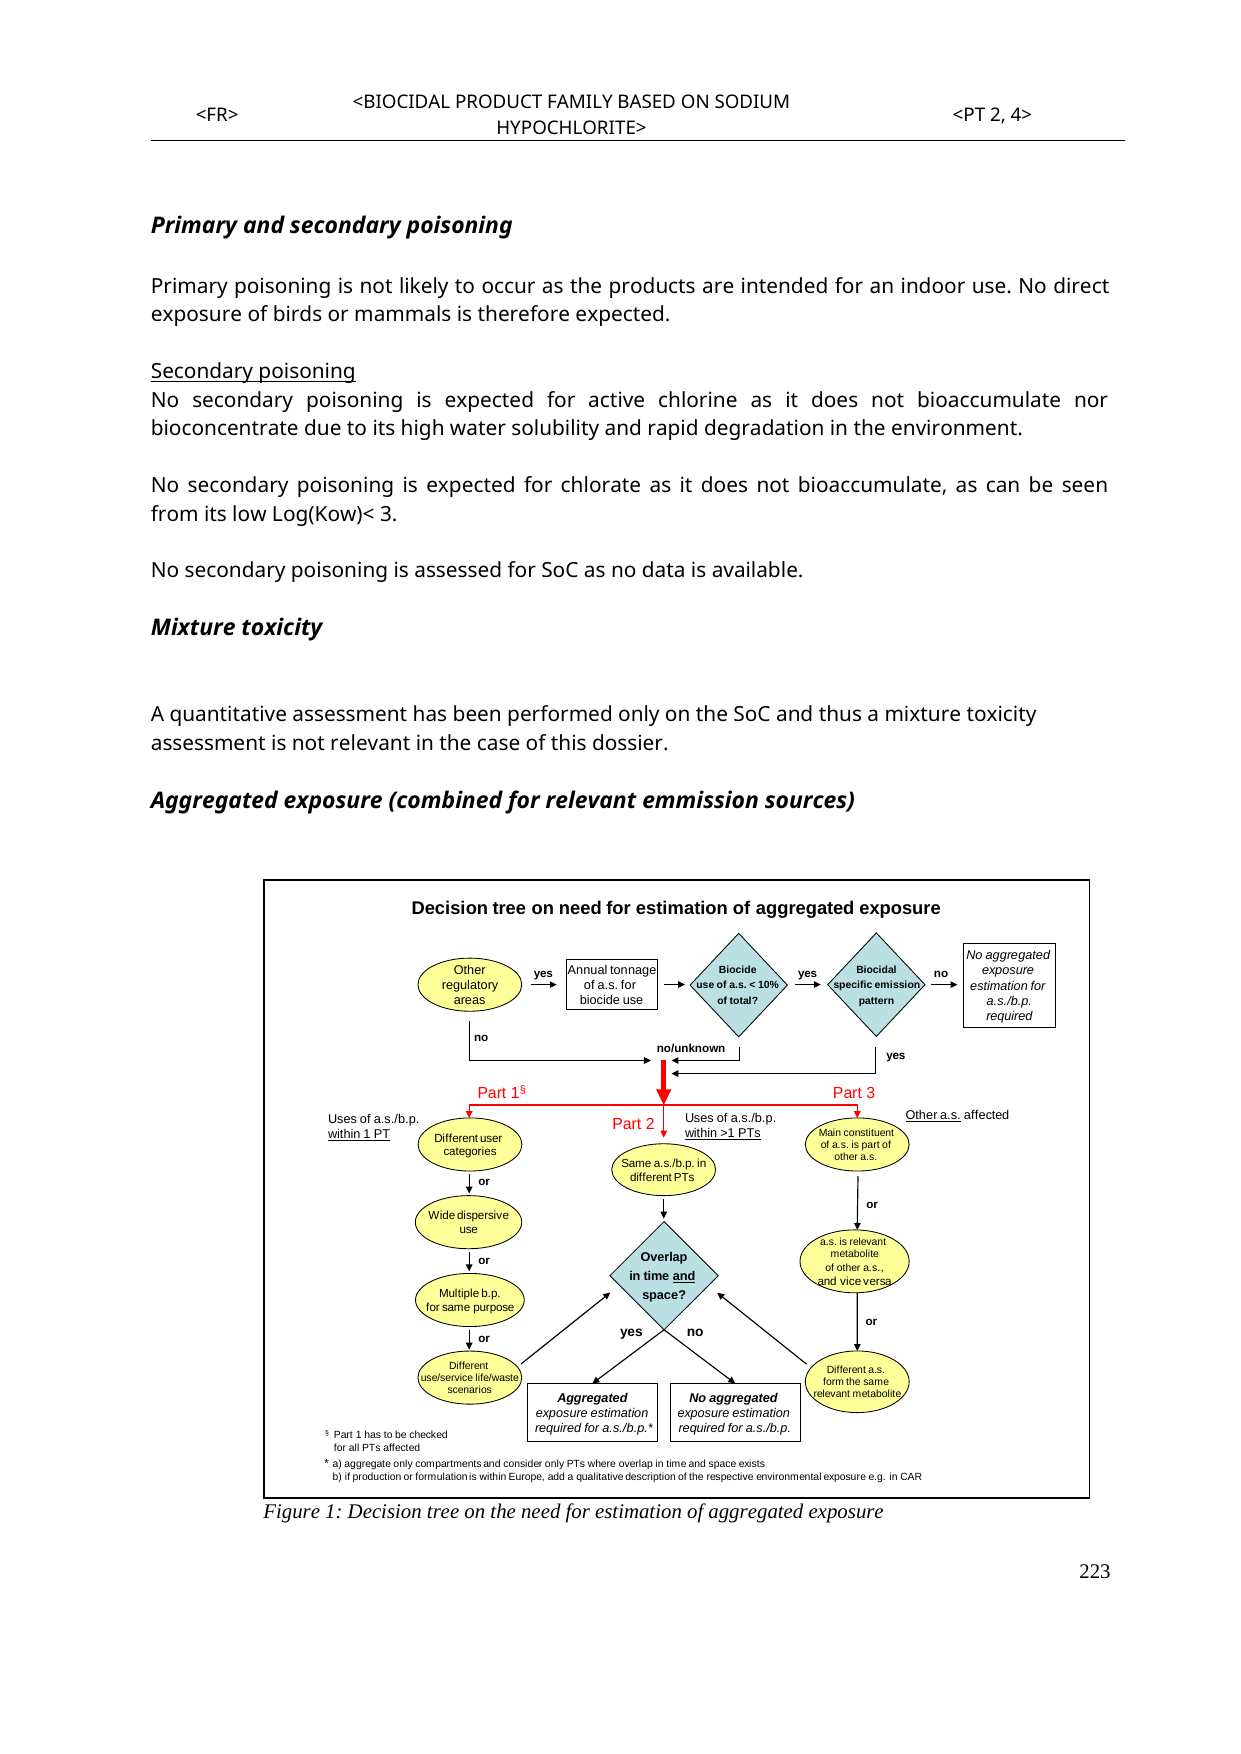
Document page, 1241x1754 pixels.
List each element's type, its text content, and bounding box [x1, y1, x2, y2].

text No secondary poisoning is assessed for SoC as no data is available. [151, 556, 1110, 584]
text Aggregated exposure (combined for relevant emmission sources) [151, 784, 1110, 816]
text A quantitative assessment has been performed only on the SoC and thus a mixture toxicity assessment is not relevant in the case of this dossier. [151, 699, 1110, 756]
text Primary poisoning is not likely to occur as the products are intended for an indoor use. No direct exposure of birds or mammals is therefore expected. [151, 271, 1110, 328]
text Primary and secondary poisoning [151, 209, 1110, 240]
text Figure 1: Decision tree on the need for estimation of aggregated exposure [263, 1499, 1110, 1523]
text No secondary poisoning is expected for active chlorine as it does not bioaccumulate nor bioconcentrate due to its high water solubility and rapid degradation in the environment. [151, 385, 1110, 442]
text Secondary poisoning [151, 356, 1110, 385]
text Mixture toxicity [151, 611, 1110, 642]
text No secondary poisoning is expected for chlorate as it does not bioaccumulate, as can be seen from its low Log(Kow)< 3. [151, 470, 1110, 527]
